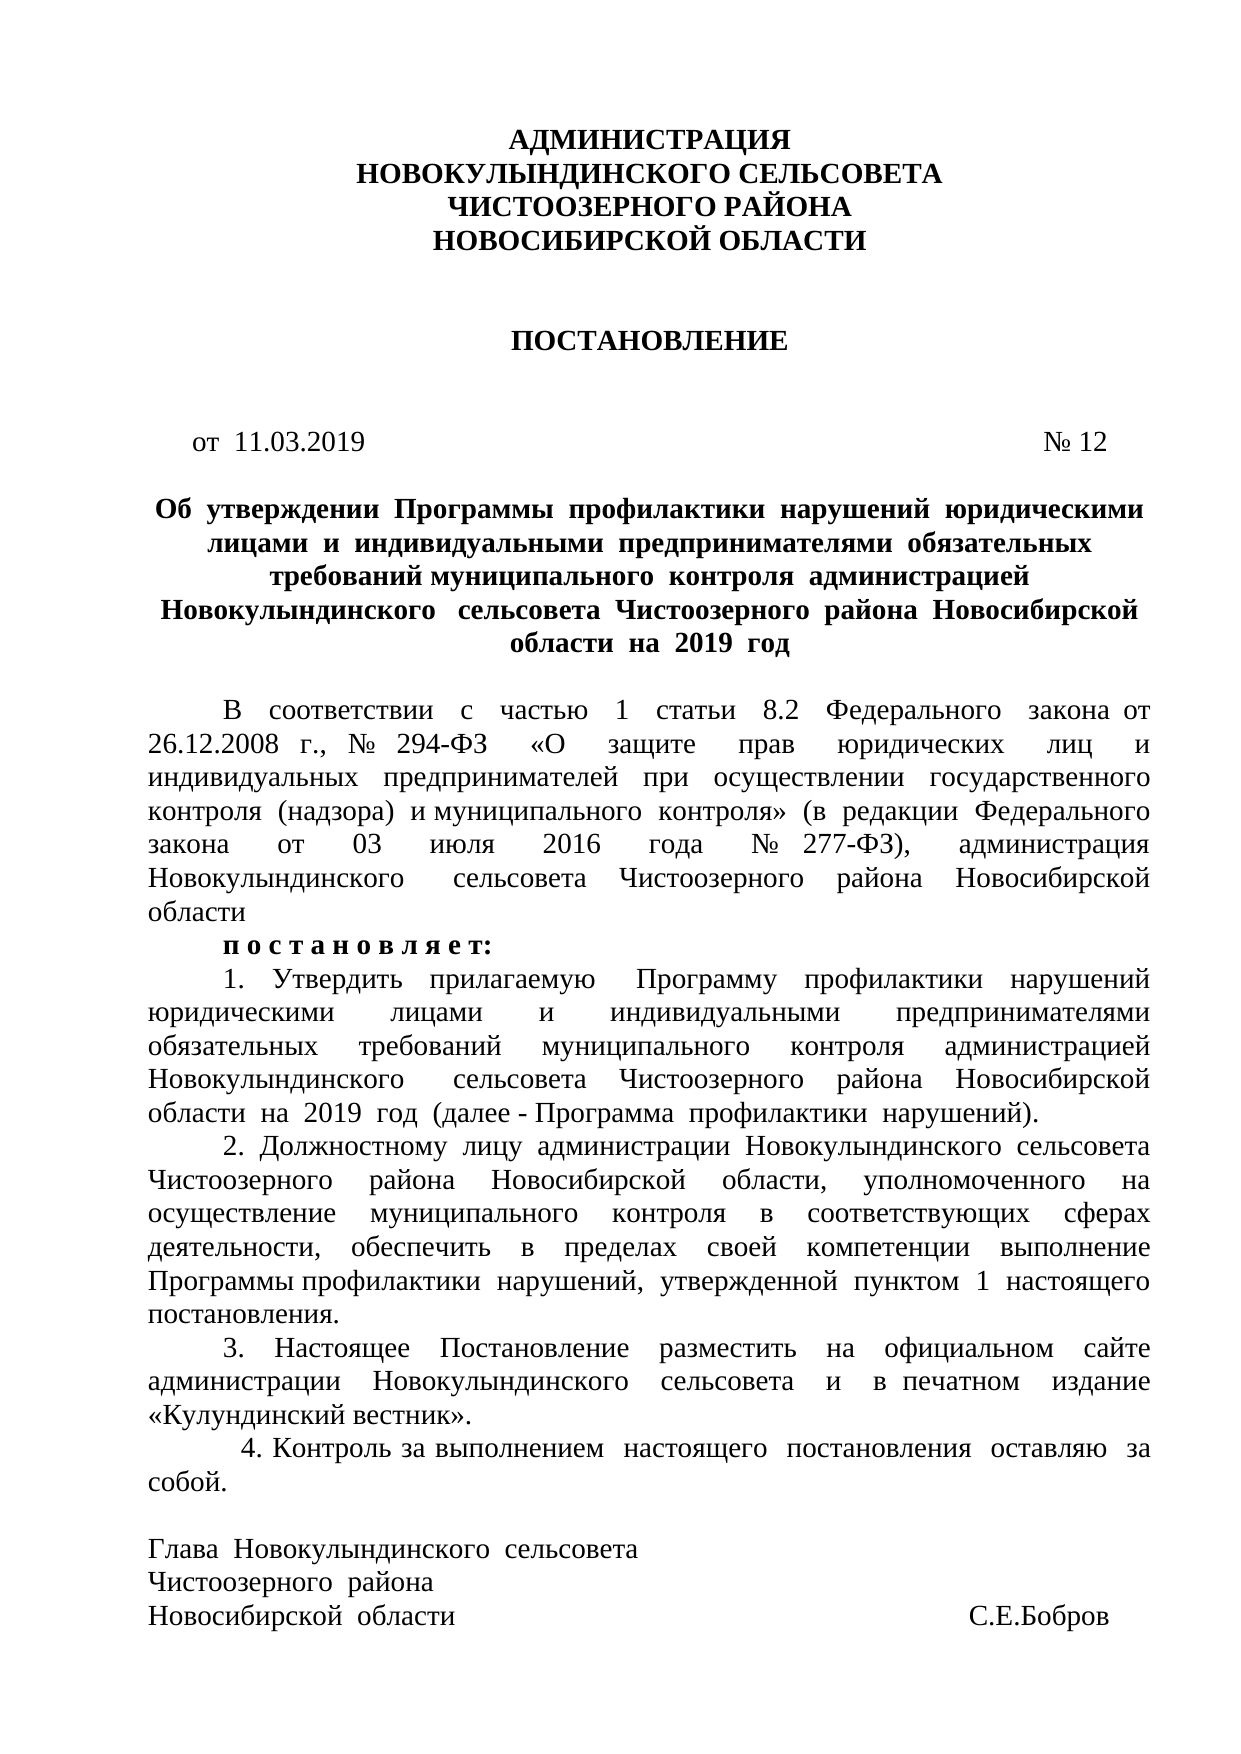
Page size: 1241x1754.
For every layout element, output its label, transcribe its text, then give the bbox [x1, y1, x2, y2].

text НОВОКУЛЫНДИНСКОГО СЕЛЬСОВЕТА [148, 156, 1152, 189]
text Чистоозерного района [148, 1564, 1152, 1598]
text 2. Должностному лицу администрации Новокулындинского сельсовета Чистоозерного района Новосибирской области, уполномоченного на осуществление муниципального контроля в соответствующих сферах деятельности, обеспечить в пределах своей компетенции выполнение Программы профилактики нарушений, утвержденной пунктом 1 настоящего постановления. [148, 1128, 1152, 1330]
text Новосибирской области С.Е.Бобров [148, 1598, 1152, 1632]
text Глава Новокулындинского сельсовета [148, 1531, 1152, 1564]
text В соответствии с частью 1 статьи 8.2 Федерального закона от 26.12.2008 г., № 294-ФЗ «О защите прав юридических лиц и индивидуальных предпринимателей при осуществлении государственного контроля (надзора) и муниципального контроля» (в редакции Федерального закона от 03 июля 2016 года № 277-ФЗ), администрация Новокулындинского сельсовета Чистоозерного района Новосибирской области [148, 692, 1152, 927]
text 1. Утвердить прилагаемую Программу профилактики нарушений юридическими лицами и индивидуальными предпринимателями обязательных требований муниципального контроля администрацией Новокулындинского сельсовета Чистоозерного района Новосибирской области на 2019 год (далее - Программа профилактики нарушений). [148, 961, 1152, 1128]
text ЧИСТООЗЕРНОГО РАЙОНА [148, 189, 1152, 223]
title Об утверждении Программы профилактики нарушений юридическими лицами и индивидуальными предпринимателями обязательных требований муниципального контроля администрацией Новокулындинского сельсовета Чистоозерного района Новосибирской области на 2019 год [148, 491, 1152, 659]
text 3. Настоящее Постановление разместить на официальном сайте администрации Новокулындинского сельсовета и в печатном издание «Кулундинский вестник». [148, 1330, 1152, 1430]
text п о с т а н о в л я е т: [148, 927, 1152, 961]
text от 11.03.2019 № 12 [148, 424, 1152, 458]
text НОВОСИБИРСКОЙ ОБЛАСТИ [148, 223, 1152, 256]
text 4. Контроль за выполнением настоящего постановления оставляю за собой. [148, 1430, 1152, 1497]
text АДМИНИСТРАЦИЯ [148, 122, 1152, 156]
text ПОСТАНОВЛЕНИЕ [148, 323, 1152, 357]
